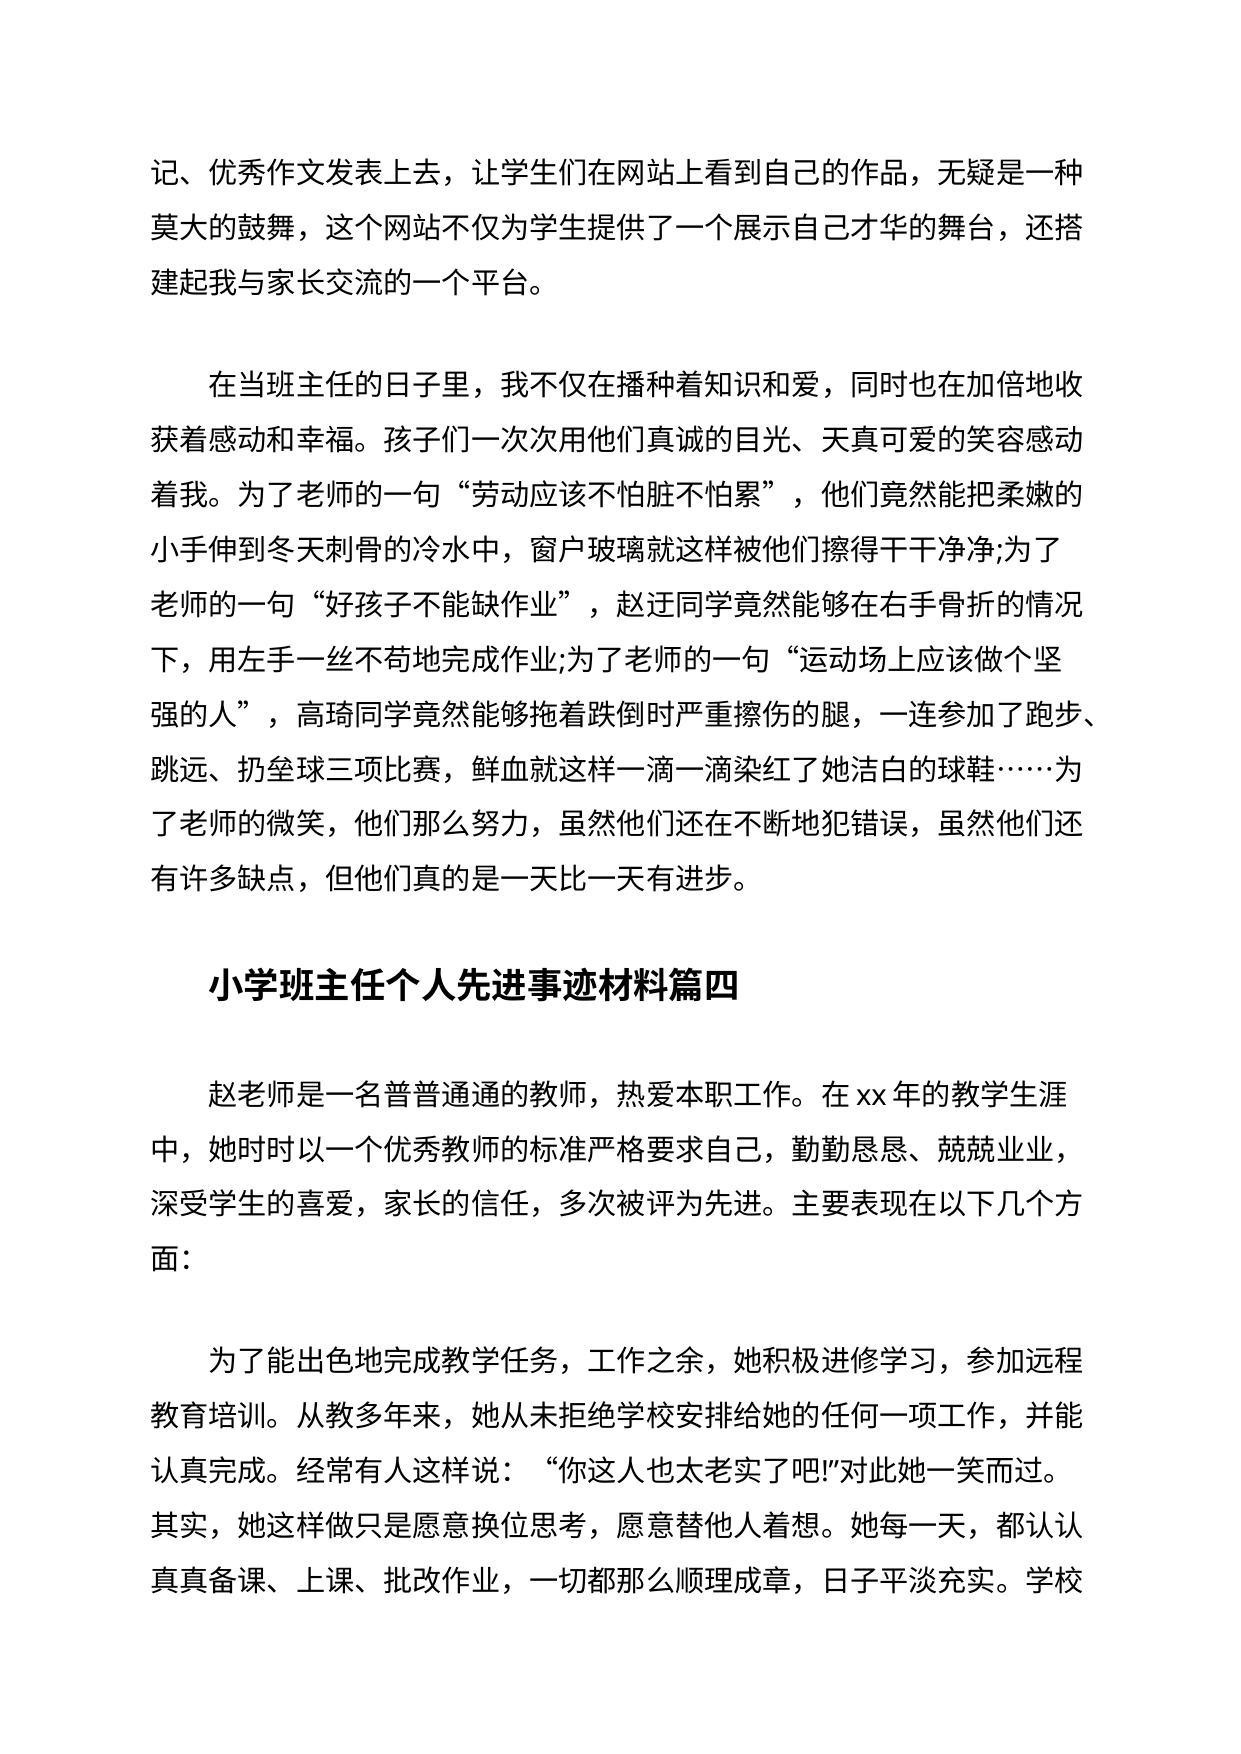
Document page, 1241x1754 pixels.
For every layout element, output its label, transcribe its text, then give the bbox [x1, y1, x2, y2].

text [150, 1338, 1090, 1599]
text 小学班主任个人先进事迹材料篇四 [150, 958, 1090, 1009]
text 赵老师是一名普普通通的教师，热爱本职工作。在xx年的教学生涯中，她时时以一个优秀教师的标准严格要求自己，勤勤恳恳、兢兢业业，深受学生的喜爱，家长的信任，多次被评为先进。主要表现在以下几个方面： [150, 1071, 1090, 1278]
text 在当班主任的日子里，我不仅在播种着知识和爱，同时也在加倍地收获着感动和幸福。孩子们一次次用他们真诚的目光、天真可爱的笑容感动着我。为了老师的一句“劳动应该不怕脏不怕累”，他们竟然能把柔嫩的小手伸到冬天刺骨的冷水中，窗户玻璃就这样被他们擦得干干净净;为了老师的一句“好孩子不能缺作业”，赵迂同学竟然能够在右手骨折的情况下，用左手一丝不苟地完成作业;为了老师的一句“运动场上应该做个坚强的人”，高琦同学竟然能够拖着跌倒时严重擦伤的腿，一连参加了跑步、跳远、扔垒球三项比赛，鲜血就这样一滴一滴染红了她洁白的球鞋……为了老师的微笑，他们那么努力，虽然他们还在不断地犯错误，虽然他们还有许多缺点，但他们真的是一天比一天有进步。 [150, 362, 1090, 898]
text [150, 150, 1090, 302]
